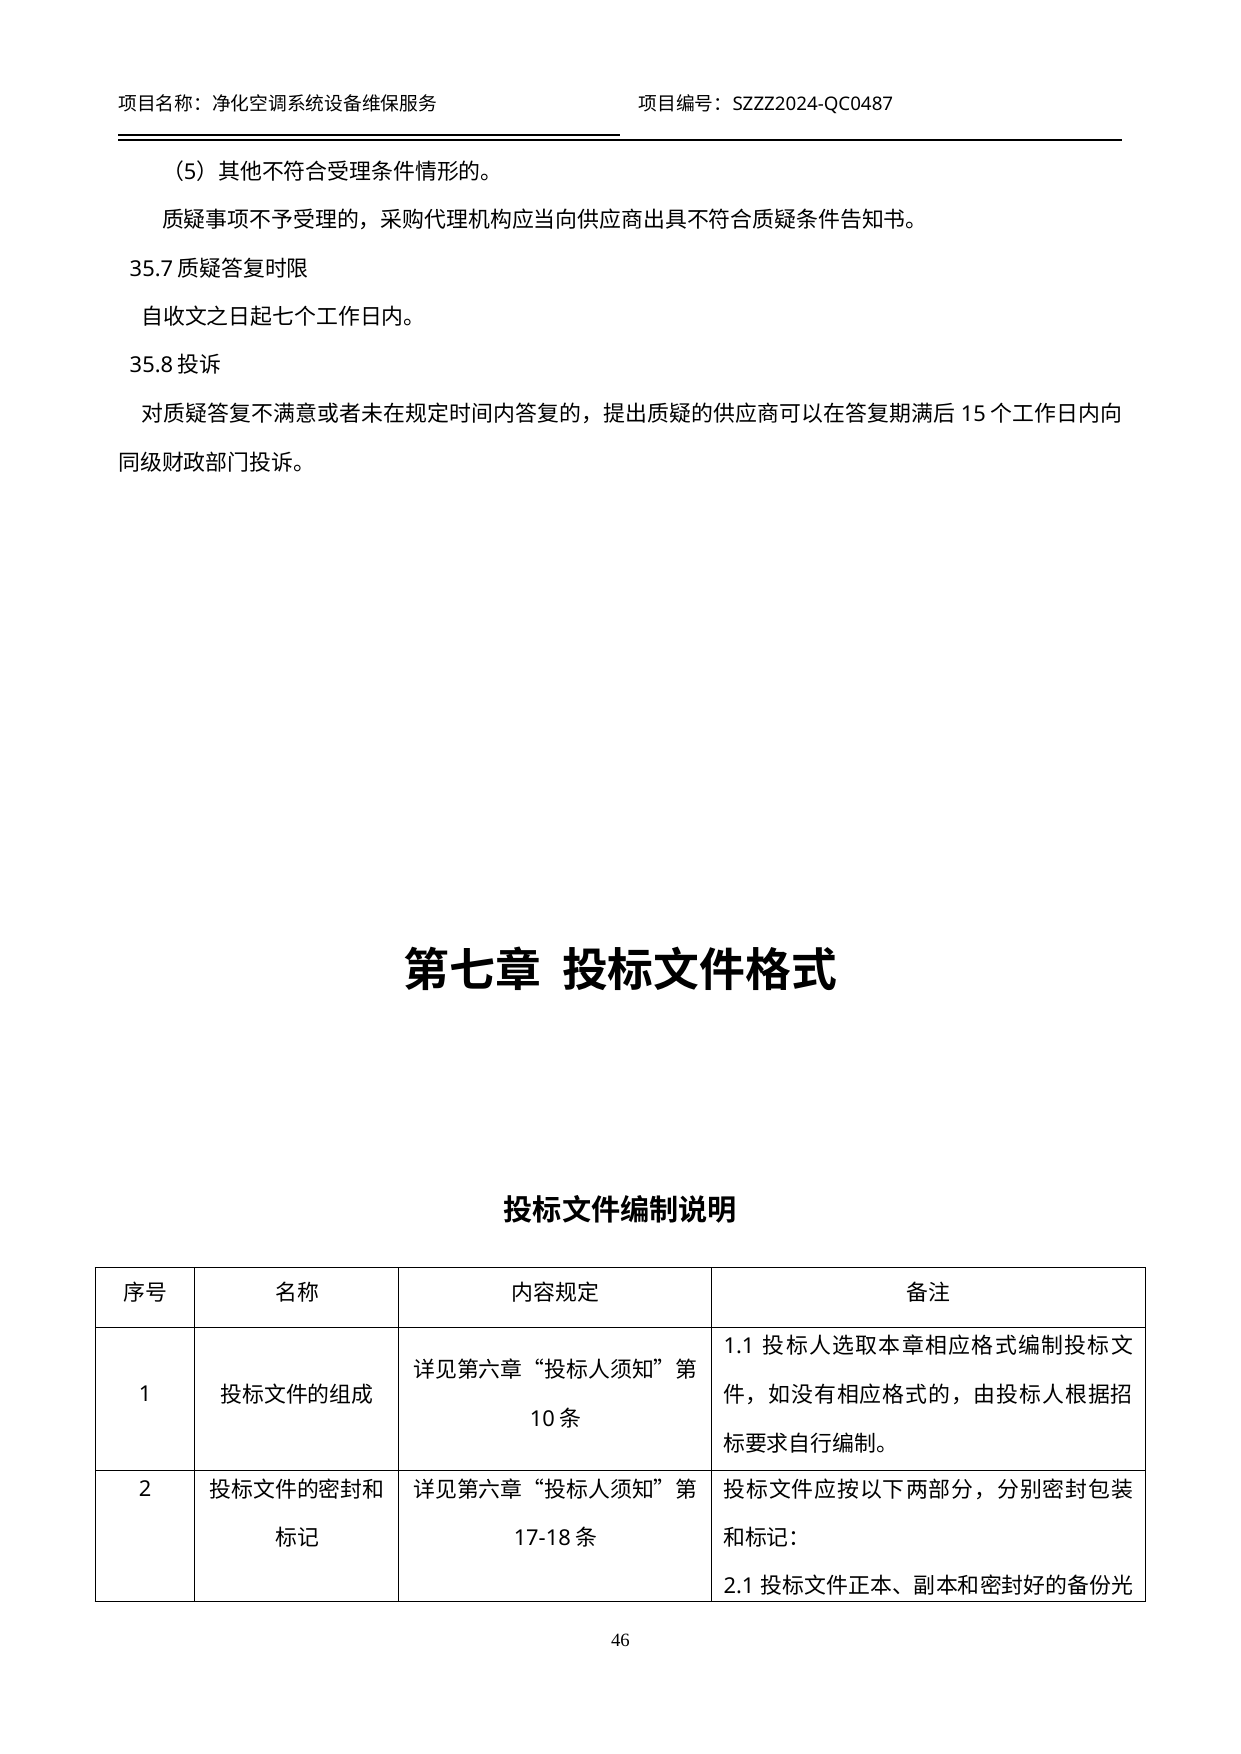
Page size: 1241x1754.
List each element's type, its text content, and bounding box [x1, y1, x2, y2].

table_cell 2 [96, 1471, 194, 1601]
table_header 备注 [712, 1268, 1145, 1327]
table_header 内容规定 [399, 1268, 711, 1327]
table_cell 1.1 投标人选取本章相应格式编制投标文件，如没有相应格式的，由投标人根据招标要求自行编制。 [712, 1328, 1145, 1470]
table_cell 详见第六章“投标人须知”第10条 [399, 1328, 711, 1470]
text （5）其他不符合受理条件情形的。 [118, 154, 1122, 186]
text 35.7质疑答复时限 [118, 250, 1122, 283]
subtitle 第七章 投标文件格式 [118, 918, 1122, 1015]
table_header 名称 [195, 1268, 398, 1327]
table_header 序号 [96, 1268, 194, 1327]
text 对质疑答复不满意或者未在规定时间内答复的，提出质疑的供应商可以在答复期满后15个工作日内向同级财政部门投诉。 [118, 395, 1122, 477]
text 35.8投诉 [118, 347, 1122, 379]
text 自收文之日起七个工作日内。 [118, 299, 1122, 331]
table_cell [712, 1471, 1145, 1601]
table_cell 投标文件的组成 [195, 1328, 398, 1470]
table_cell 投标文件的密封和标记 [195, 1471, 398, 1601]
text 质疑事项不予受理的，采购代理机构应当向供应商出具不符合质疑条件告知书。 [118, 202, 1122, 234]
table_cell 详见第六章“投标人须知”第17-18条 [399, 1471, 711, 1601]
table_cell 1 [96, 1328, 194, 1470]
subtitle 投标文件编制说明 [118, 1175, 1122, 1240]
